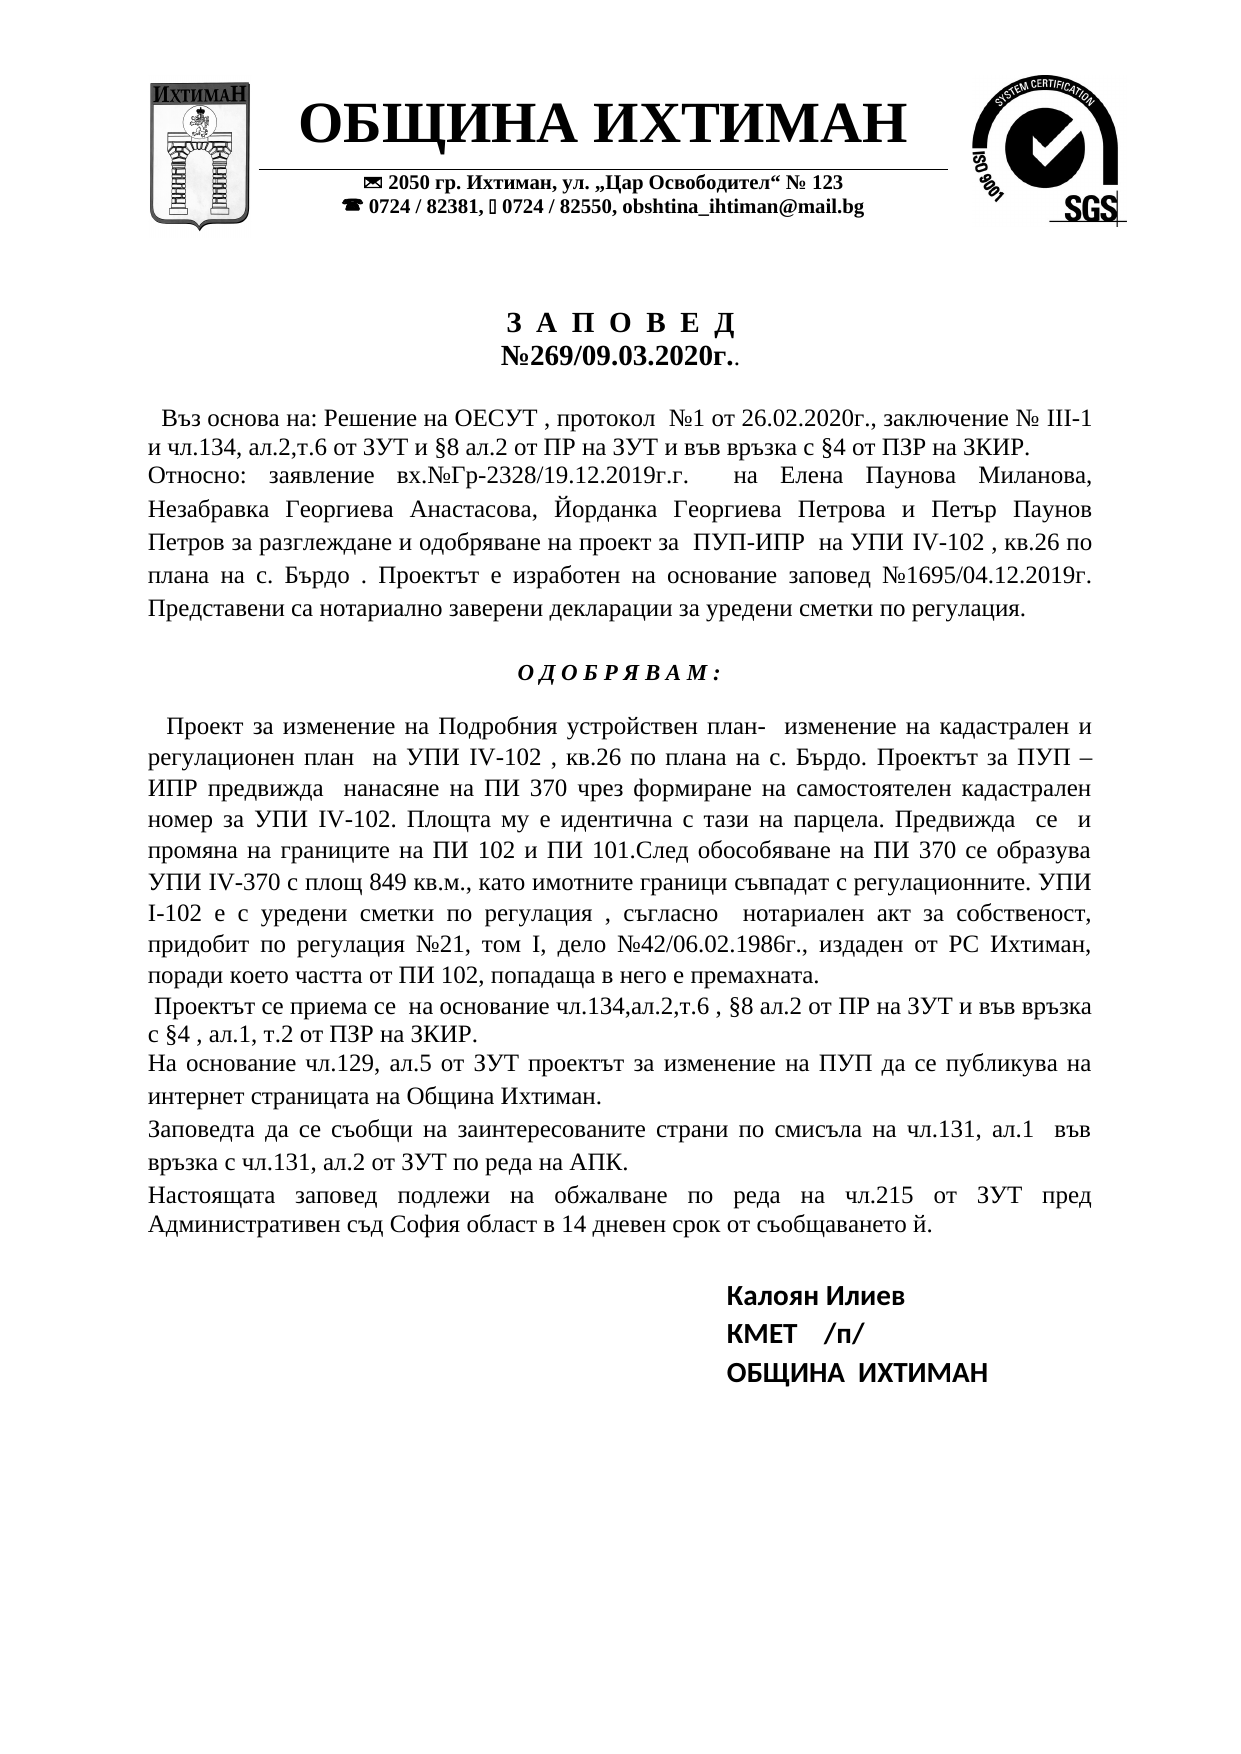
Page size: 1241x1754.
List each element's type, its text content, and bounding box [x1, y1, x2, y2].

text Настоящата заповед подлежи на обжалване по реда на чл.215 от ЗУТ пред Административен съд София област в 14 дневен срок от съобщаването й. [148, 1180, 1093, 1238]
text На основание чл.129, ал.5 от ЗУТ проектът за изменение на ПУП да се публикува на интернет страницата на Община Ихтиман. [148, 1048, 1093, 1110]
text №269/09.03.2020г.. [148, 338, 1093, 372]
text КМЕТ /п/ [148, 1316, 1093, 1351]
text Заповедта да се съобщи на заинтересованите страни по смисъла на чл.131, ал.1 във връзка с чл.131, ал.2 от ЗУТ по реда на АПК. [148, 1114, 1093, 1176]
text Проект за изменение на Подробния устройствен план- изменение на кадастрален и регулационен план на УПИ IV-102 , кв.26 по плана на с. Бърдо. Проектът за ПУП – ИПР предвижда нанасяне на ПИ 370 чрез формиране на самостоятелен кадастрален номер за УПИ IV-102. Площта му е идентична с тази на парцела. Предвижда се и промяна на границите на ПИ 102 и ПИ 101.След обособяване на ПИ 370 се образува УПИ IV-370 с площ 849 кв.м., като имотните граници съвпадат с регулационните. УПИ I-102 е с уредени сметки по регулация , съгласно нотариален акт за собственост, придобит по регулация №21, том I, дело №42/06.02.1986г., издаден от РС Ихтиман, поради което частта от ПИ 102, попадаща в него е премахната. [148, 711, 1093, 988]
text Въз основа на: Решение на ОЕСУТ , протокол №1 от 26.02.2020г., заключение № III-1 и чл.134, ал.2,т.6 от ЗУТ и §8 ал.2 от ПР на ЗУТ и във връзка с §4 от ПЗР на ЗКИР. [148, 403, 1093, 461]
text О Д О Б Р Я В А М : [148, 659, 1093, 685]
picture [972, 75, 1127, 227]
text З А П О В Е Д [148, 305, 1093, 338]
text ОБЩИНА ИХТИМАН [148, 1354, 1093, 1389]
text Относно: заявление вх.№Гр-2328/19.12.2019г.г. на Елена Паунова Миланова, Незабравка Георгиева Анастасова, Йорданка Георгиева Петрова и Петър Паунов Петров за разглеждане и одобряване на проект за ПУП-ИПР на УПИ IV-102 , кв.26 по плана на с. Бърдо . Проектът е изработен на основание заповед №1695/04.12.2019г. Представени са нотариално заверени декларации за уредени сметки по регулация. [148, 461, 1093, 621]
text Калоян Илиев [148, 1277, 1093, 1313]
text Проектът се приема се на основание чл.134,ал.2,т.6 , §8 ал.2 от ПР на ЗУТ и във връзка с §4 , ал.1, т.2 от ПЗР на ЗКИР. [148, 991, 1093, 1048]
